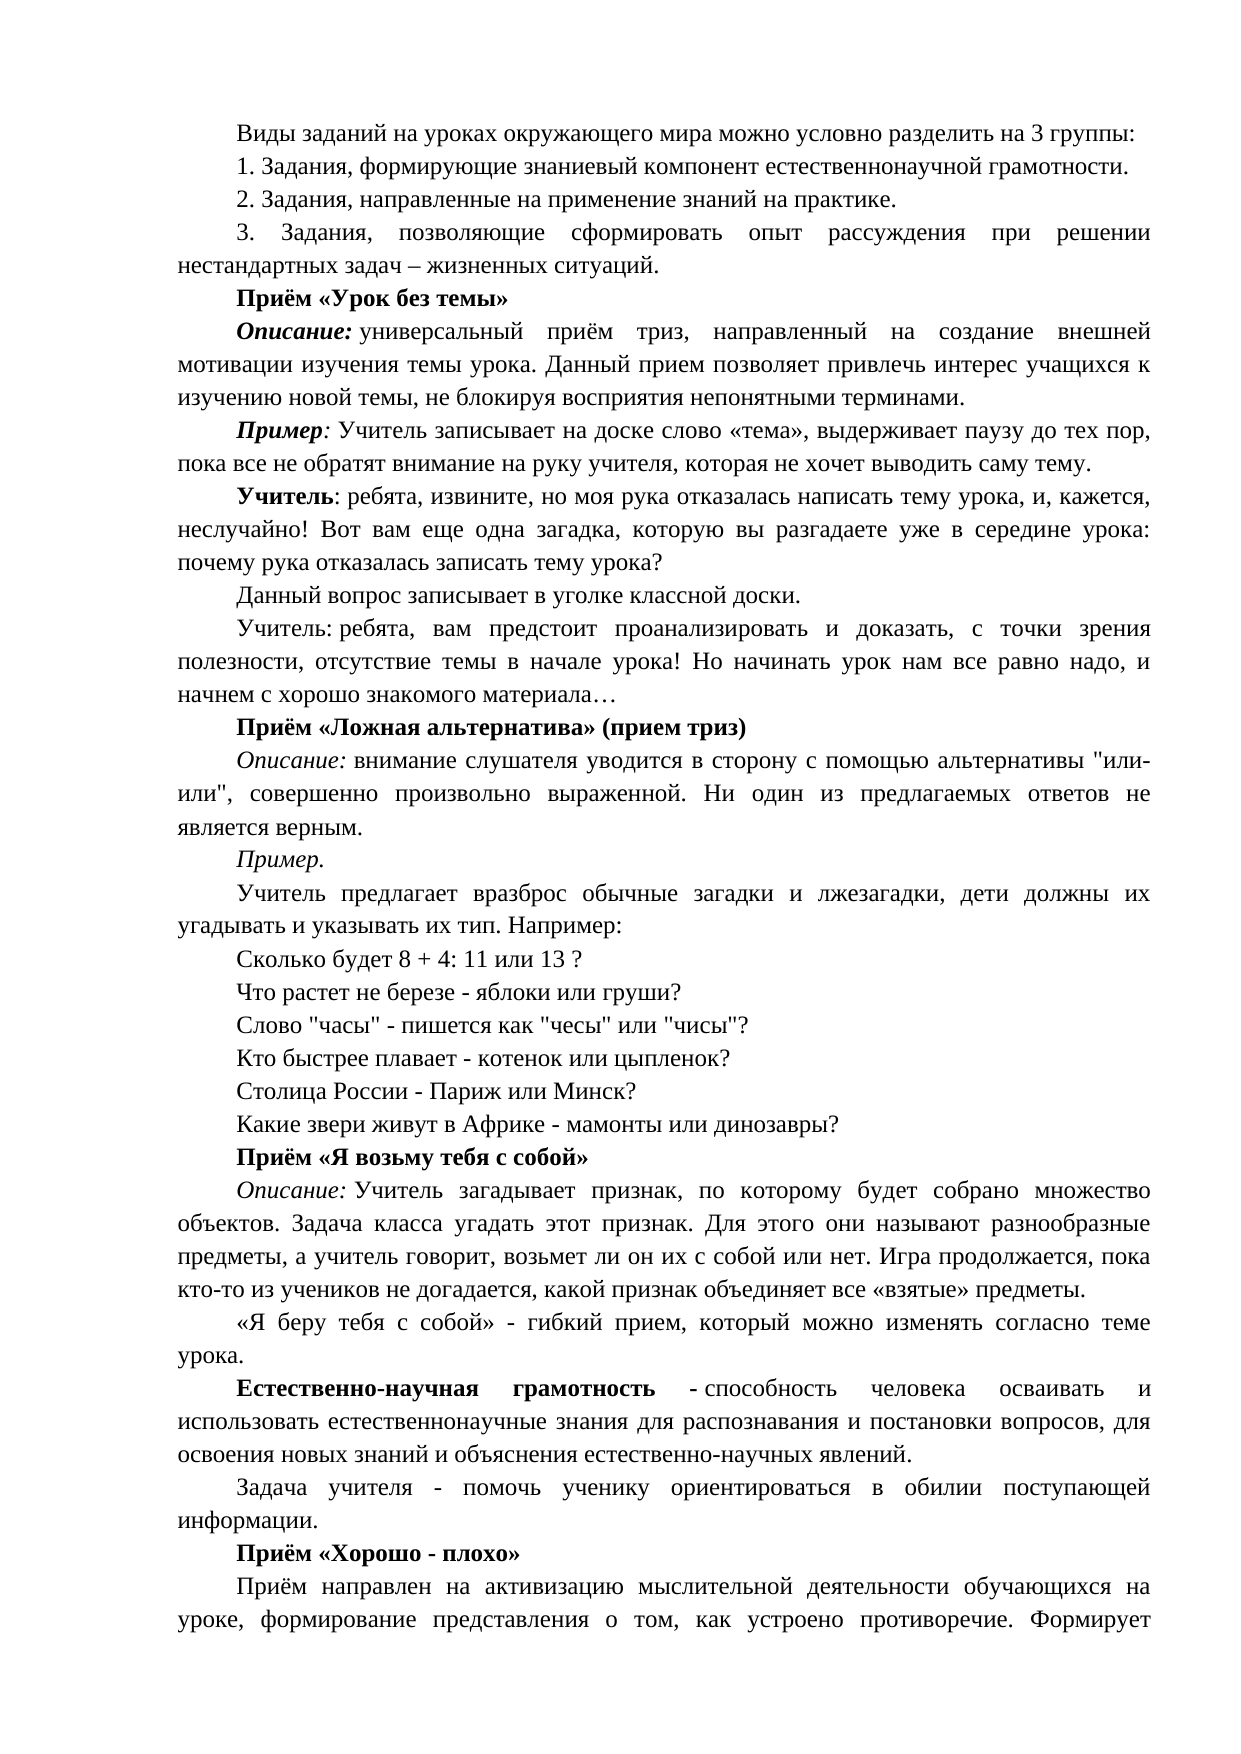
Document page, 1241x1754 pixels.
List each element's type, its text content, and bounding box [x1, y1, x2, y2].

text Данный вопрос записывает в уголке классной доски. [177, 580, 1152, 609]
text Приём «Я возьму тебя с собой» [177, 1142, 1152, 1171]
text Слово "часы" - пишется как "чесы" или "чисы"? [177, 1010, 1152, 1038]
text Приём «Хорошо - плохо» [177, 1538, 1152, 1567]
text Какие звери живут в Африке - мамонты или динозавры? [177, 1109, 1152, 1137]
text Учитель предлагает вразброс обычные загадки и лжезагадки, дети должны их угадывать и указывать их тип. Например: [177, 878, 1152, 939]
text Задача учителя - помочь ученику ориентироваться в обилии поступающей информации. [177, 1472, 1152, 1534]
text Пример. [177, 844, 1152, 873]
text Пример: Учитель записывает на доске слово «тема», выдерживает паузу до тех пор, пока все не обратят внимание на руку учителя, которая не хочет выводить саму тему. [177, 415, 1152, 477]
text 3. Задания, позволяющие сформировать опыт рассуждения при решении нестандартных задач – жизненных ситуаций. [177, 217, 1152, 279]
text Учитель: ребята, вам предстоит проанализировать и доказать, с точки зрения полезности, отсутствие темы в начале урока! Но начинать урок нам все равно надо, и начнем с хорошо знакомого материала… [177, 613, 1152, 708]
text Что растет не березе - яблоки или груши? [177, 977, 1152, 1005]
text Столица России - Париж или Минск? [177, 1076, 1152, 1104]
text Приём «Ложная альтернатива» (прием триз) [177, 712, 1152, 741]
text Кто быстрее плавает - котенок или цыпленок? [177, 1043, 1152, 1071]
text Описание: универсальный приём триз, направленный на создание внешней мотивации изучения темы урока. Данный прием позволяет привлечь интерес учащихся к изучению новой темы, не блокируя восприятия непонятными терминами. [177, 316, 1152, 411]
text Естественно-научная грамотность - способность человека осваивать и использовать естественнонаучные знания для распознавания и постановки вопросов, для освоения новых знаний и объяснения естественно-научных явлений. [177, 1373, 1152, 1468]
text 2. Задания, направленные на применение знаний на практике. [177, 184, 1152, 213]
text Виды заданий на уроках окружающего мира можно условно разделить на 3 группы: [177, 118, 1152, 147]
text Приём «Урок без темы» [177, 283, 1152, 312]
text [177, 1571, 1152, 1633]
text Описание: внимание слушателя уводится в сторону с помощью альтернативы "или-или", совершенно произвольно выраженной. Ни один из предлагаемых ответов не является верным. [177, 746, 1152, 840]
text 1. Задания, формирующие знаниевый компонент естественнонаучной грамотности. [177, 151, 1152, 180]
text Учитель: ребята, извините, но моя рука отказалась написать тему урока, и, кажется, неслучайно! Вот вам еще одна загадка, которую вы разгадаете уже в середине урока: почему рука отказалась записать тему урока? [177, 481, 1152, 576]
text «Я беру тебя с собой» - гибкий прием, который можно изменять согласно теме урока. [177, 1307, 1152, 1369]
text Описание: Учитель загадывает признак, по которому будет собрано множество объектов. Задача класса угадать этот признак. Для этого они называют разнообразные предметы, а учитель говорит, возьмет ли он их с собой или нет. Игра продолжается, пока кто-то из учеников не догадается, какой признак объединяет все «взятые» предметы. [177, 1175, 1152, 1303]
text Сколько будет 8 + 4: 11 или 13 ? [177, 944, 1152, 972]
